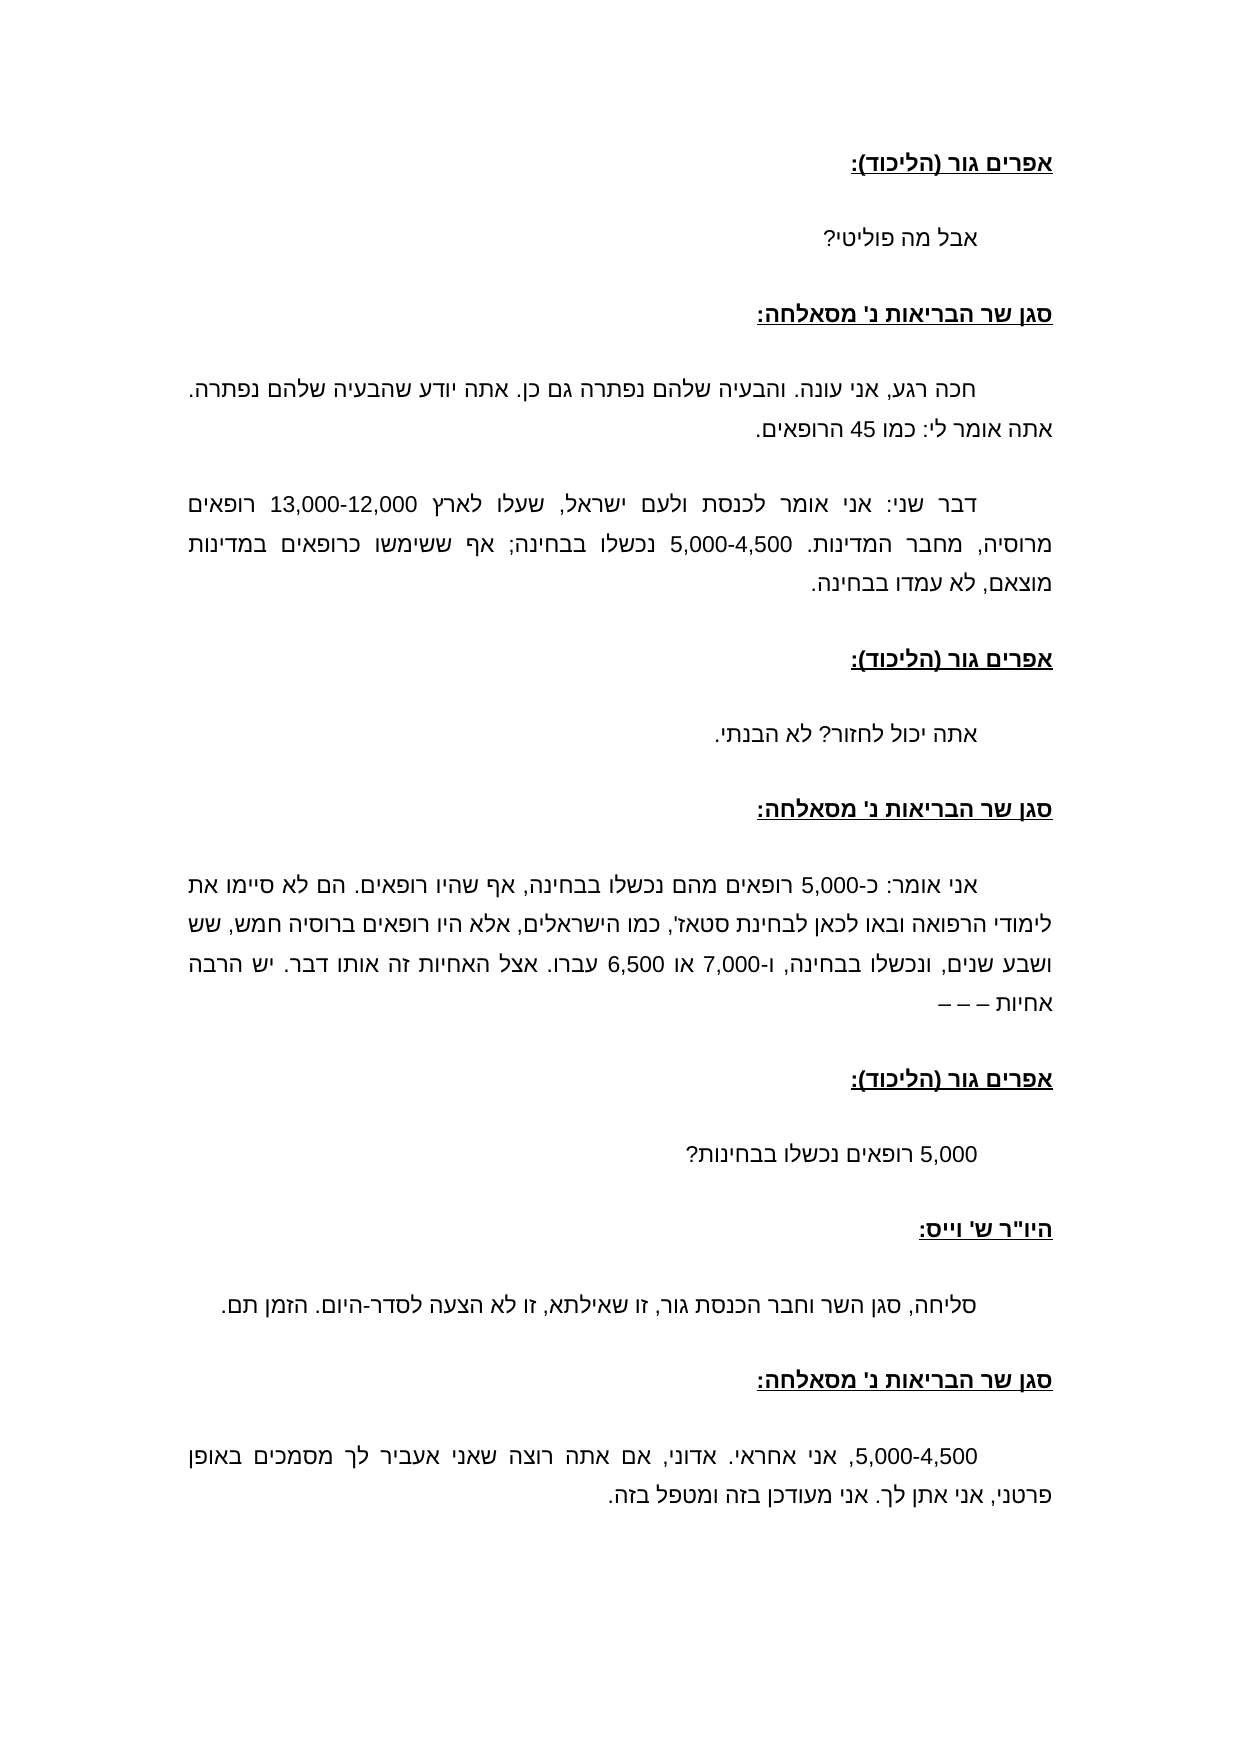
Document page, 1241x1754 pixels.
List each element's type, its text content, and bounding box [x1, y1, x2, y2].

text 5,000-4,500, אני אחראי. אדוני, אם אתה רוצה שאני אעביר לך מסמכים באופן פרטני, אני אתן לך. אני מעודכן בזה ומטפל בזה. [187, 1443, 1053, 1508]
text אפרים גור (הליכוד): [187, 1066, 1053, 1092]
text היו"ר ש' וייס: [187, 1216, 1053, 1243]
text סגן שר הבריאות נ' מסאלחה: [187, 1367, 1053, 1394]
text חכה רגע, אני עונה. והבעיה שלהם נפתרה גם כן. אתה יודע שהבעיה שלהם נפתרה. אתה אומר לי: כמו 45 הרופאים. [187, 376, 1053, 442]
text אפרים גור (הליכוד): [187, 150, 1053, 176]
text אתה יכול לחזור? לא הבנתי. [187, 721, 1053, 747]
text סליחה, סגן השר וחבר הכנסת גור, זו שאילתא, זו לא הצעה לסדר-היום. הזמן תם. [187, 1292, 1053, 1318]
text דבר שני: אני אומר לכנסת ולעם ישראל, שעלו לארץ 13,000-12,000 רופאים מרוסיה, מחבר המדינות. 5,000-4,500 נכשלו בבחינה; אף ששימשו כרופאים במדינות מוצאם, לא עמדו בבחינה. [187, 491, 1053, 596]
text אבל מה פוליטי? [187, 225, 1053, 252]
text אני אומר: כ-5,000 רופאים מהם נכשלו בבחינה, אף שהיו רופאים. הם לא סיימו את לימודי הרפואה ובאו לכאן לבחינת סטאז', כמו הישראלים, אלא היו רופאים ברוסיה חמש, שש ושבע שנים, ונכשלו בבחינה, ו-7,000 או 6,500 עברו. אצל האחיות זה אותו דבר. יש הרבה אחיות – – – [187, 872, 1053, 1017]
text סגן שר הבריאות נ' מסאלחה: [187, 301, 1053, 327]
text אפרים גור (הליכוד): [187, 646, 1053, 672]
text סגן שר הבריאות נ' מסאלחה: [187, 796, 1053, 823]
text 5,000 רופאים נכשלו בבחינות? [187, 1141, 1053, 1167]
